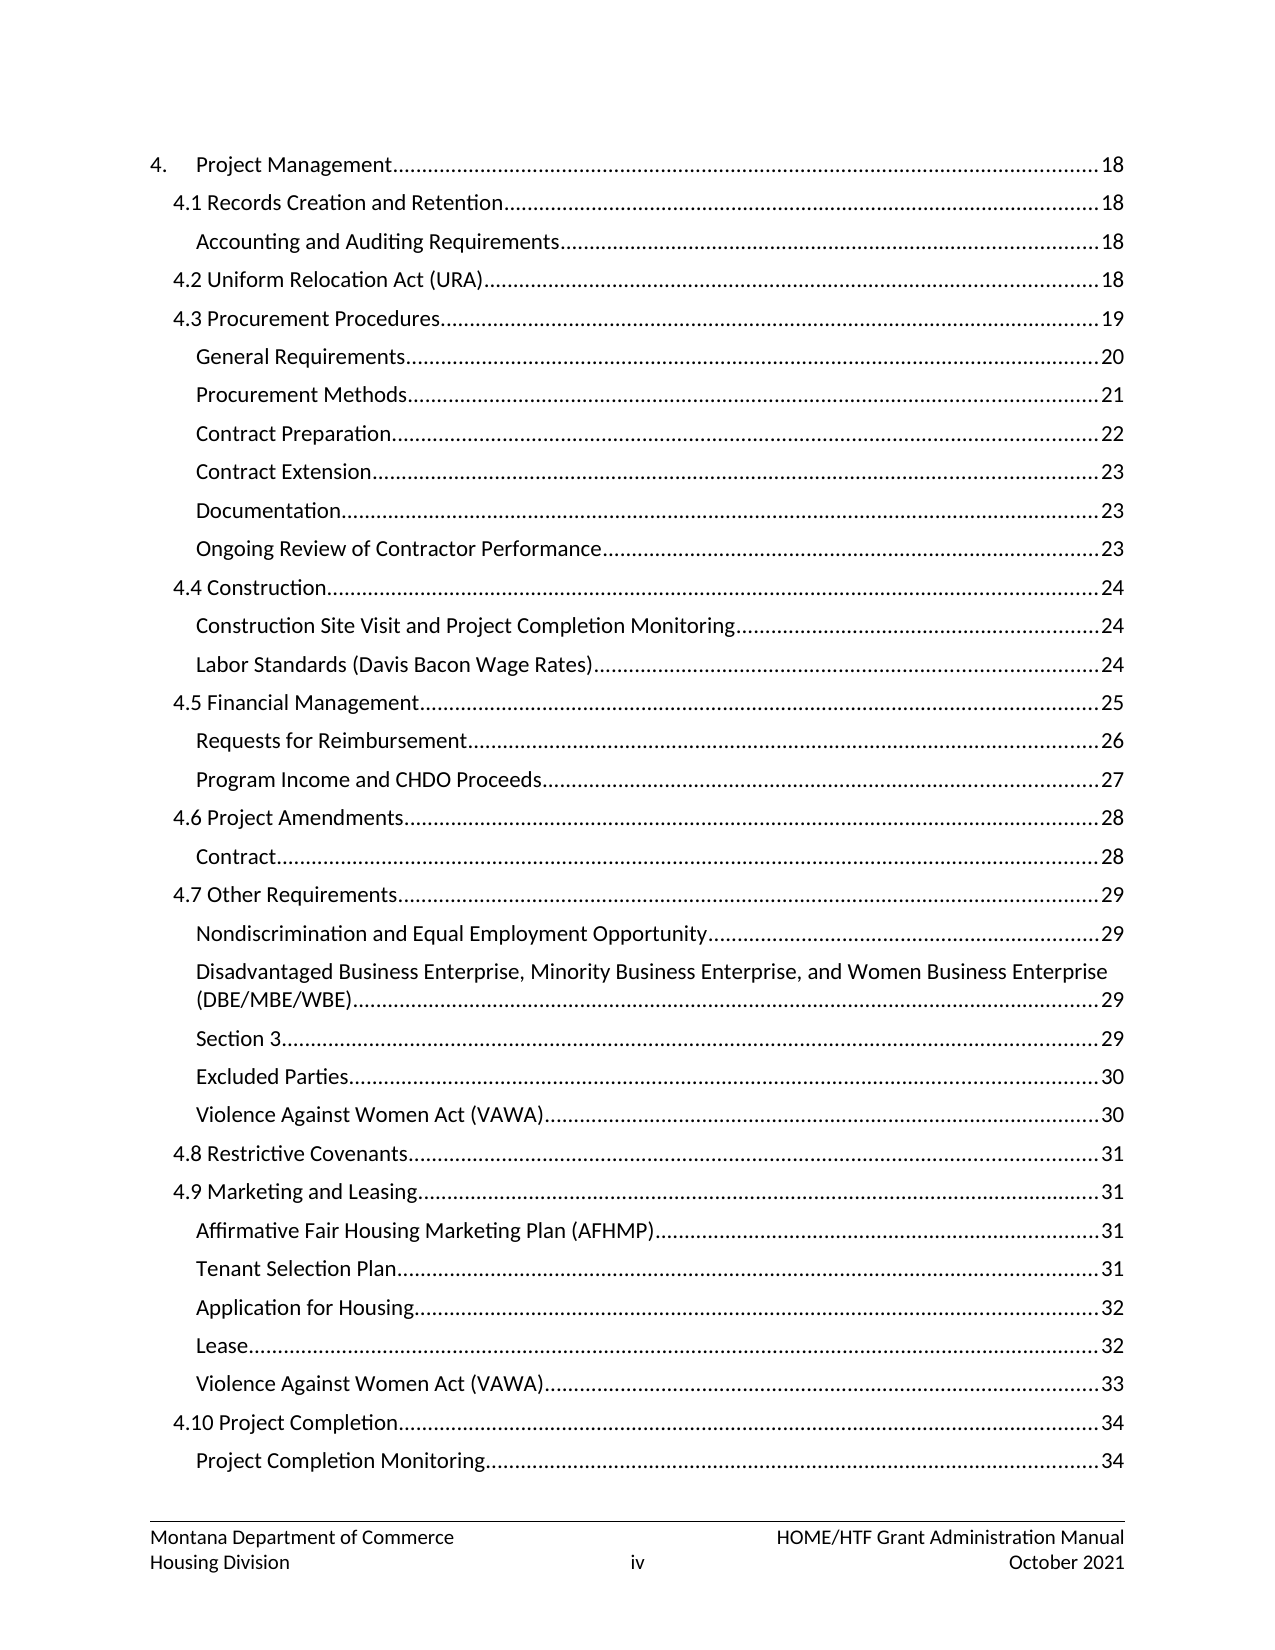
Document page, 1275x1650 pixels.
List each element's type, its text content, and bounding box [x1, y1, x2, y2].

text Nondiscrimination and Equal Employment Opportunity 29 [196, 919, 1125, 947]
text Violence Against Women Act (VAWA) 33 [196, 1369, 1125, 1398]
text Tenant Selection Plan 31 [196, 1254, 1125, 1282]
text Project Completion Monitoring 34 [196, 1446, 1125, 1474]
text Application for Housing 32 [196, 1293, 1125, 1321]
text Disadvantaged Business Enterprise, Minority Business Enterprise, and Women Business Enterprise (DBE/MBE/WBE) 29 [196, 957, 1125, 1013]
text Construction Site Visit and Project Completion Monitoring 24 [196, 611, 1125, 639]
text 4. Project Management 18 [150, 150, 1125, 178]
text Ongoing Review of Contractor Performance 23 [196, 534, 1125, 562]
text 4.10 Project Completion 34 [173, 1408, 1125, 1436]
text Affirmative Fair Housing Marketing Plan (AFHMP) 31 [196, 1216, 1125, 1244]
text 4.3 Procurement Procedures 19 [173, 304, 1125, 332]
text 4.7 Other Requirements 29 [173, 880, 1125, 908]
text Procurement Methods 21 [196, 381, 1125, 409]
text Contract Preparation 22 [196, 419, 1125, 447]
text Requests for Reimbursement 26 [196, 727, 1125, 754]
text General Requirements 20 [196, 342, 1125, 370]
text Documentation 23 [196, 496, 1125, 524]
text Accounting and Auditing Requirements 18 [196, 227, 1125, 255]
text 4.5 Financial Management 25 [173, 688, 1125, 716]
text Program Income and CHDO Proceeds 27 [196, 765, 1125, 793]
text 4.2 Uniform Relocation Act (URA) 18 [173, 265, 1125, 293]
text 4.4 Construction 24 [173, 573, 1125, 601]
text Contract Extension 23 [196, 457, 1125, 486]
text Excluded Parties 30 [196, 1062, 1125, 1090]
text Lease 32 [196, 1331, 1125, 1359]
text 4.6 Project Amendments 28 [173, 803, 1125, 831]
text 4.9 Marketing and Leasing 31 [173, 1177, 1125, 1205]
text Contract 28 [196, 842, 1125, 870]
text Violence Against Women Act (VAWA) 30 [196, 1101, 1125, 1128]
text Labor Standards (Davis Bacon Wage Rates) 24 [196, 650, 1125, 678]
text Section 3 29 [196, 1024, 1125, 1052]
text 4.1 Records Creation and Retention 18 [173, 188, 1125, 216]
text 4.8 Restrictive Covenants 31 [173, 1139, 1125, 1167]
